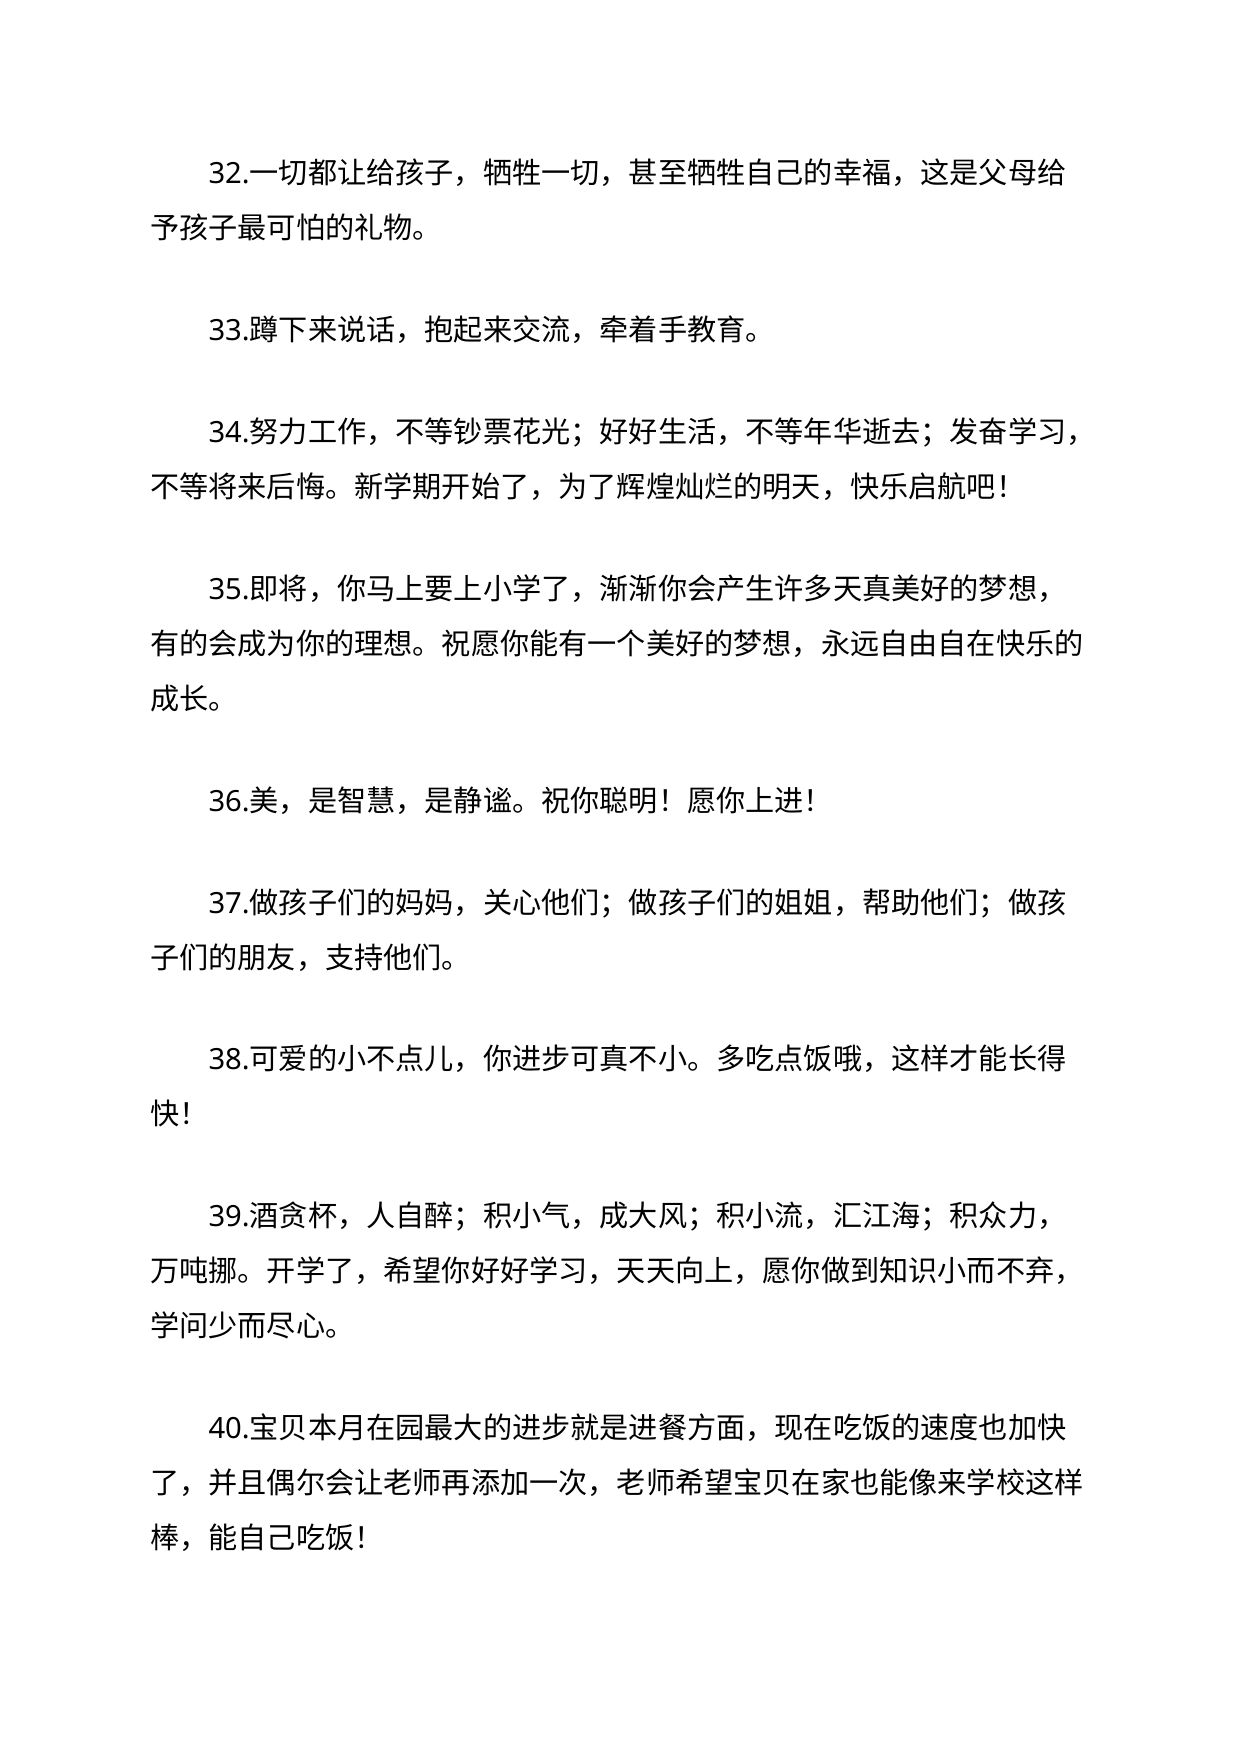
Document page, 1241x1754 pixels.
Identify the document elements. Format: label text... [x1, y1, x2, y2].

text 37.做孩子们的妈妈，关心他们；做孩子们的姐姐，帮助他们；做孩子们的朋友，支持他们。 [150, 879, 1090, 976]
text 40.宝贝本月在园最大的进步就是进餐方面，现在吃饭的速度也加快了，并且偶尔会让老师再添加一次，老师希望宝贝在家也能像来学校这样棒，能自己吃饭！ [150, 1404, 1090, 1557]
text 33.蹲下来说话，抱起来交流，牵着手教育。 [150, 307, 1090, 349]
text 36.美，是智慧，是静谧。祝你聪明！愿你上进！ [150, 777, 1090, 819]
text 34.努力工作，不等钞票花光；好好生活，不等年华逝去；发奋学习，不等将来后悔。新学期开始了，为了辉煌灿烂的明天，快乐启航吧！ [150, 409, 1090, 506]
text 32.一切都让给孩子，牺牲一切，甚至牺牲自己的幸福，这是父母给予孩子最可怕的礼物。 [150, 150, 1090, 247]
text 38.可爱的小不点儿，你进步可真不小。多吃点饭哦，这样才能长得快！ [150, 1036, 1090, 1133]
text 35.即将，你马上要上小学了，渐渐你会产生许多天真美好的梦想，有的会成为你的理想。祝愿你能有一个美好的梦想，永远自由自在快乐的成长。 [150, 566, 1090, 718]
text 39.酒贪杯，人自醉；积小气，成大风；积小流，汇江海；积众力，万吨挪。开学了，希望你好好学习，天天向上，愿你做到知识小而不弃，学问少而尽心。 [150, 1193, 1090, 1345]
